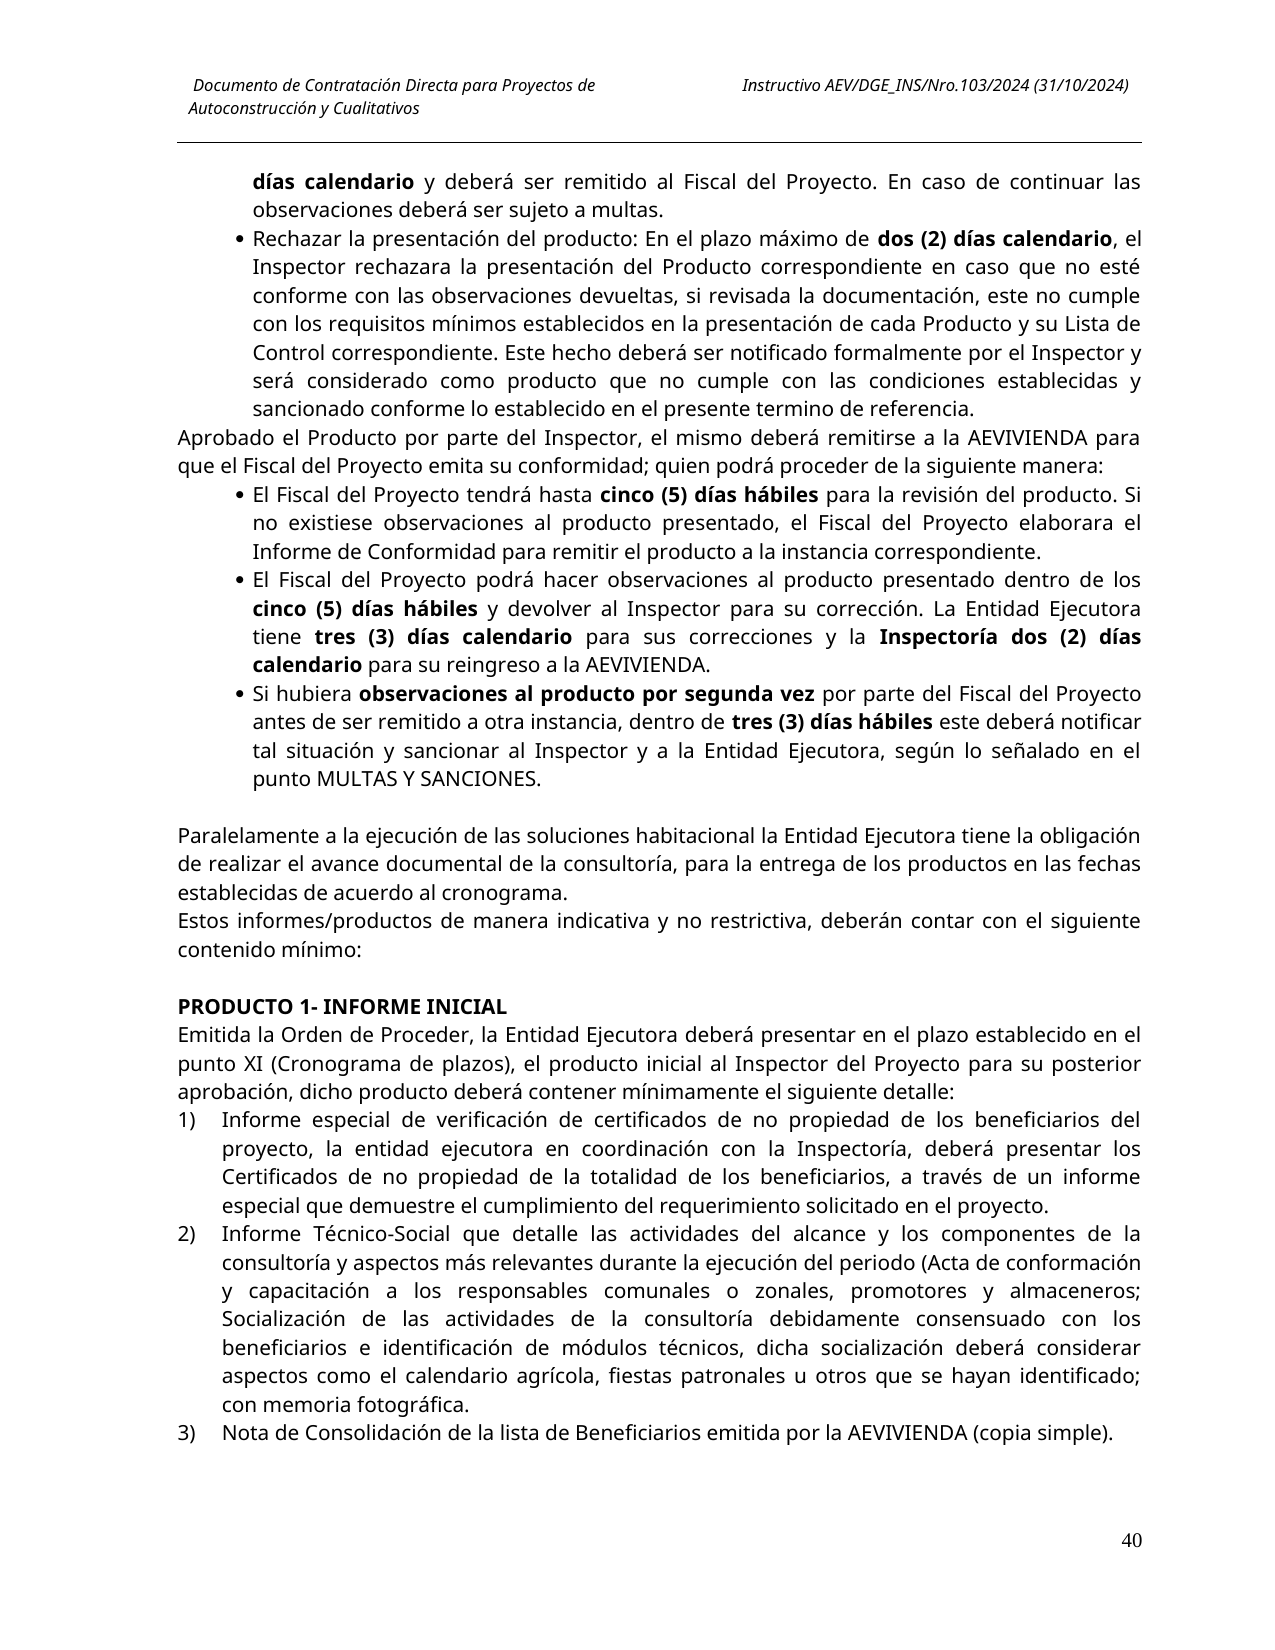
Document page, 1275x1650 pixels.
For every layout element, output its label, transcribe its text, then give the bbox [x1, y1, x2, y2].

text Estos informes/productos de manera indicativa y no restrictiva, deberán contar con el siguiente contenido mínimo: [177, 906, 1142, 963]
list El Fiscal del Proyecto podrá hacer observaciones al producto presentado dentro de los cinco (5) días hábiles y devolver al Inspector para su corrección. La Entidad Ejecutora tiene tres (3) días calendario para sus correcciones y la Inspectoría dos (2) días calendario para su reingreso a la AEVIVIENDA. [236, 565, 1142, 679]
list Informe especial de verificación de certificados de no propiedad de los beneficiarios del proyecto, la entidad ejecutora en coordinación con la Inspectoría, deberá presentar los Certificados de no propiedad de la totalidad de los beneficiarios, a través de un informe especial que demuestre el cumplimiento del requerimiento solicitado en el proyecto. [177, 1106, 1142, 1219]
text Paralelamente a la ejecución de las soluciones habitacional la Entidad Ejecutora tiene la obligación de realizar el avance documental de la consultoría, para la entrega de los productos en las fechas establecidas de acuerdo al cronograma. [177, 821, 1142, 906]
list Rechazar la presentación del producto: En el plazo máximo de dos (2) días calendario, el Inspector rechazara la presentación del Producto correspondiente en caso que no esté conforme con las observaciones devueltas, si revisada la documentación, este no cumple con los requisitos mínimos establecidos en la presentación de cada Producto y su Lista de Control correspondiente. Este hecho deberá ser notificado formalmente por el Inspector y será considerado como producto que no cumple con las condiciones establecidas y sancionado conforme lo establecido en el presente termino de referencia. [236, 224, 1142, 423]
list Nota de Consolidación de la lista de Beneficiarios emitida por la AEVIVIENDA (copia simple). [177, 1418, 1142, 1447]
text PRODUCTO 1- INFORME INICIAL [177, 992, 1142, 1020]
list Informe Técnico-Social que detalle las actividades del alcance y los componentes de la consultoría y aspectos más relevantes durante la ejecución del periodo (Acta de conformación y capacitación a los responsables comunales o zonales, promotores y almaceneros; Socialización de las actividades de la consultoría debidamente consensuado con los beneficiarios e identificación de módulos técnicos, dicha socialización deberá considerar aspectos como el calendario agrícola, fiestas patronales u otros que se hayan identificado; con memoria fotográfica. [177, 1219, 1142, 1418]
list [236, 167, 1142, 224]
list Si hubiera observaciones al producto por segunda vez por parte del Fiscal del Proyecto antes de ser remitido a otra instancia, dentro de tres (3) días hábiles este deberá notificar tal situación y sancionar al Inspector y a la Entidad Ejecutora, según lo señalado en el punto MULTAS Y SANCIONES. [236, 679, 1142, 793]
text Emitida la Orden de Proceder, la Entidad Ejecutora deberá presentar en el plazo establecido en el punto XI (Cronograma de plazos), el producto inicial al Inspector del Proyecto para su posterior aprobación, dicho producto deberá contener mínimamente el siguiente detalle: [177, 1020, 1142, 1106]
text Aprobado el Producto por parte del Inspector, el mismo deberá remitirse a la AEVIVIENDA para que el Fiscal del Proyecto emita su conformidad; quien podrá proceder de la siguiente manera: [177, 423, 1142, 480]
list El Fiscal del Proyecto tendrá hasta cinco (5) días hábiles para la revisión del producto. Si no existiese observaciones al producto presentado, el Fiscal del Proyecto elaborara el Informe de Conformidad para remitir el producto a la instancia correspondiente. [236, 480, 1142, 565]
